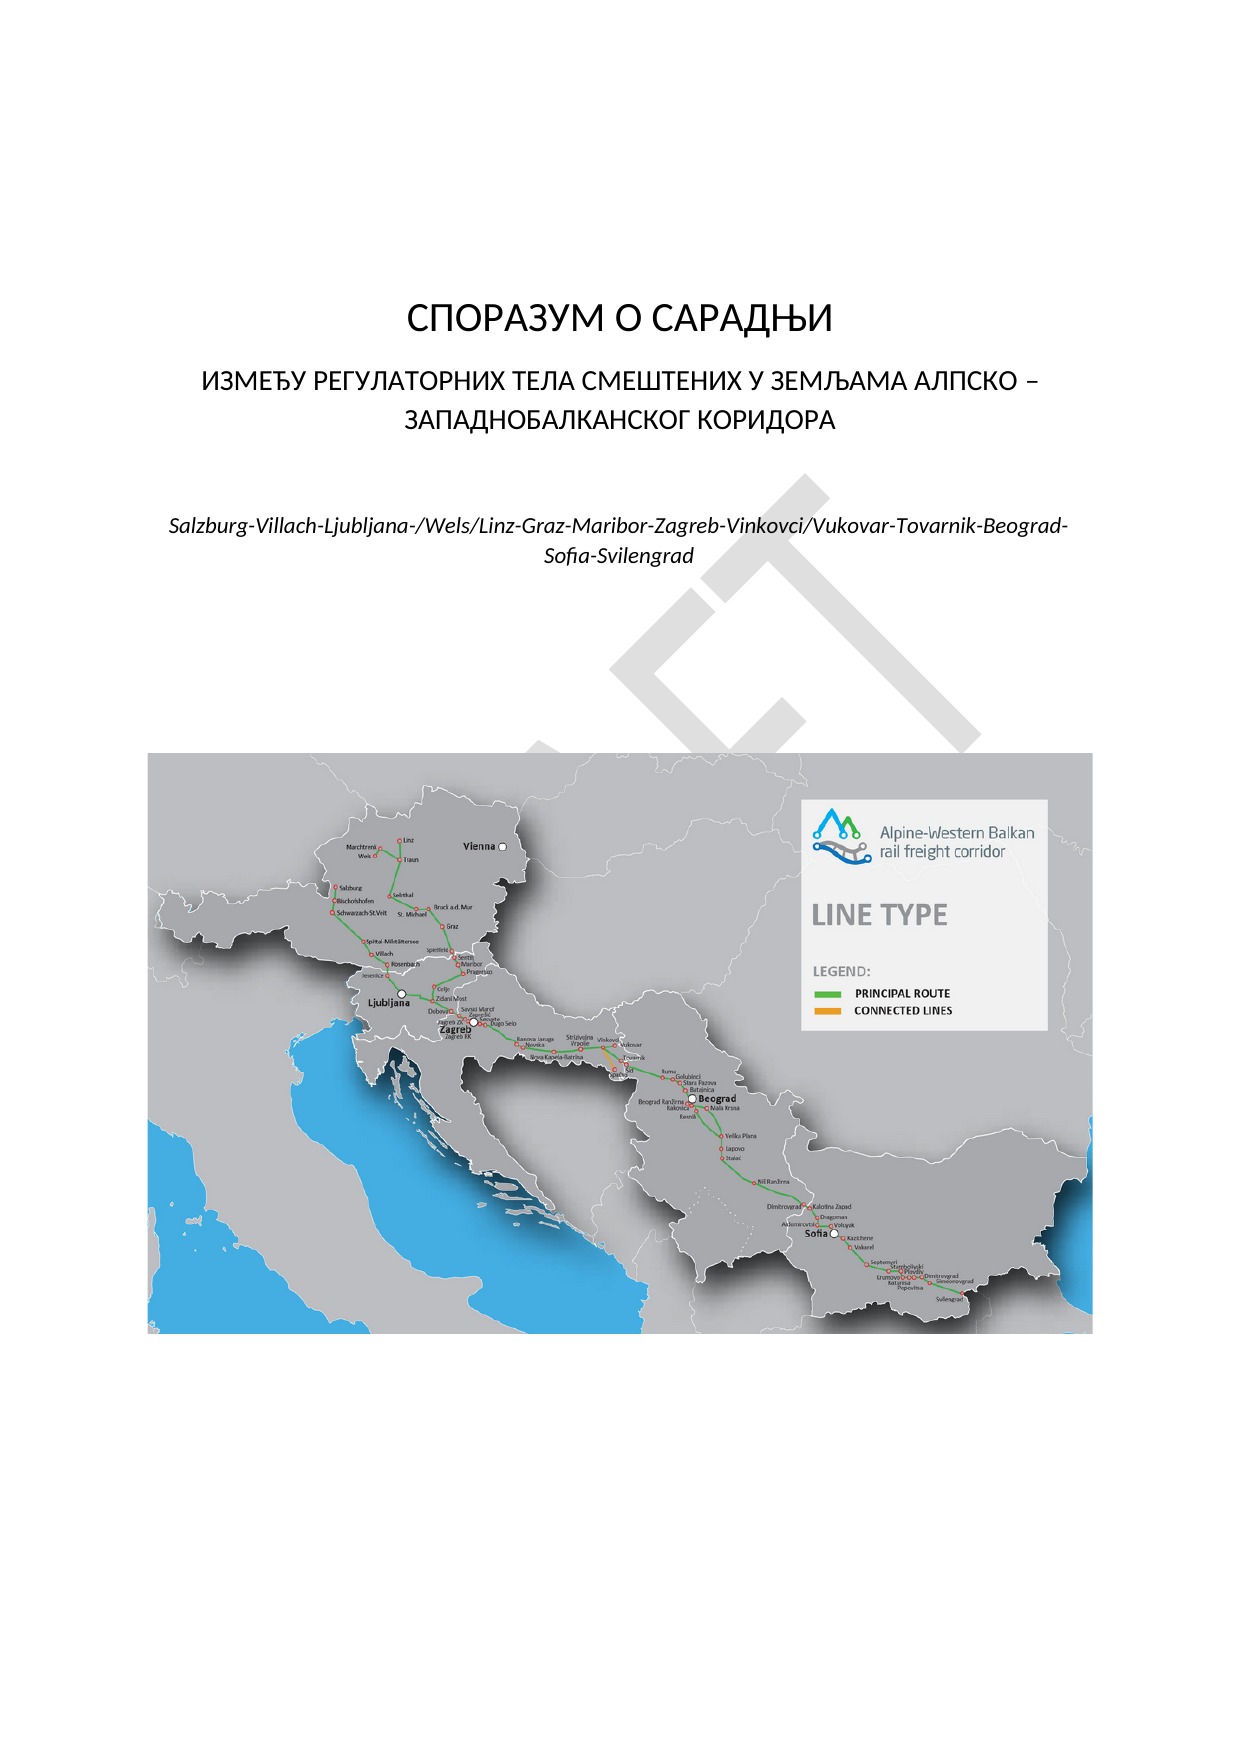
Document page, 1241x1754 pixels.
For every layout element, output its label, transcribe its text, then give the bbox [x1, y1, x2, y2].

text ИЗМЕЂУ РЕГУЛАТОРНИХ ТЕЛА СМЕШТЕНИХ У ЗЕМЉАМА АЛПСКО – ЗАПАДНОБАЛКАНСКОГ КОРИДОРА [148, 362, 1093, 436]
picture [147, 753, 1093, 1334]
text Salzburg-Villach-Ljubljana-/Wels/Linz-Graz-Maribor-Zagreb-Vinkovci/Vukovar-Tovarnik-Beograd-Sofia-Svilengrad [148, 511, 1093, 569]
text СПОРАЗУМ О САРАДЊИ [148, 291, 1093, 342]
